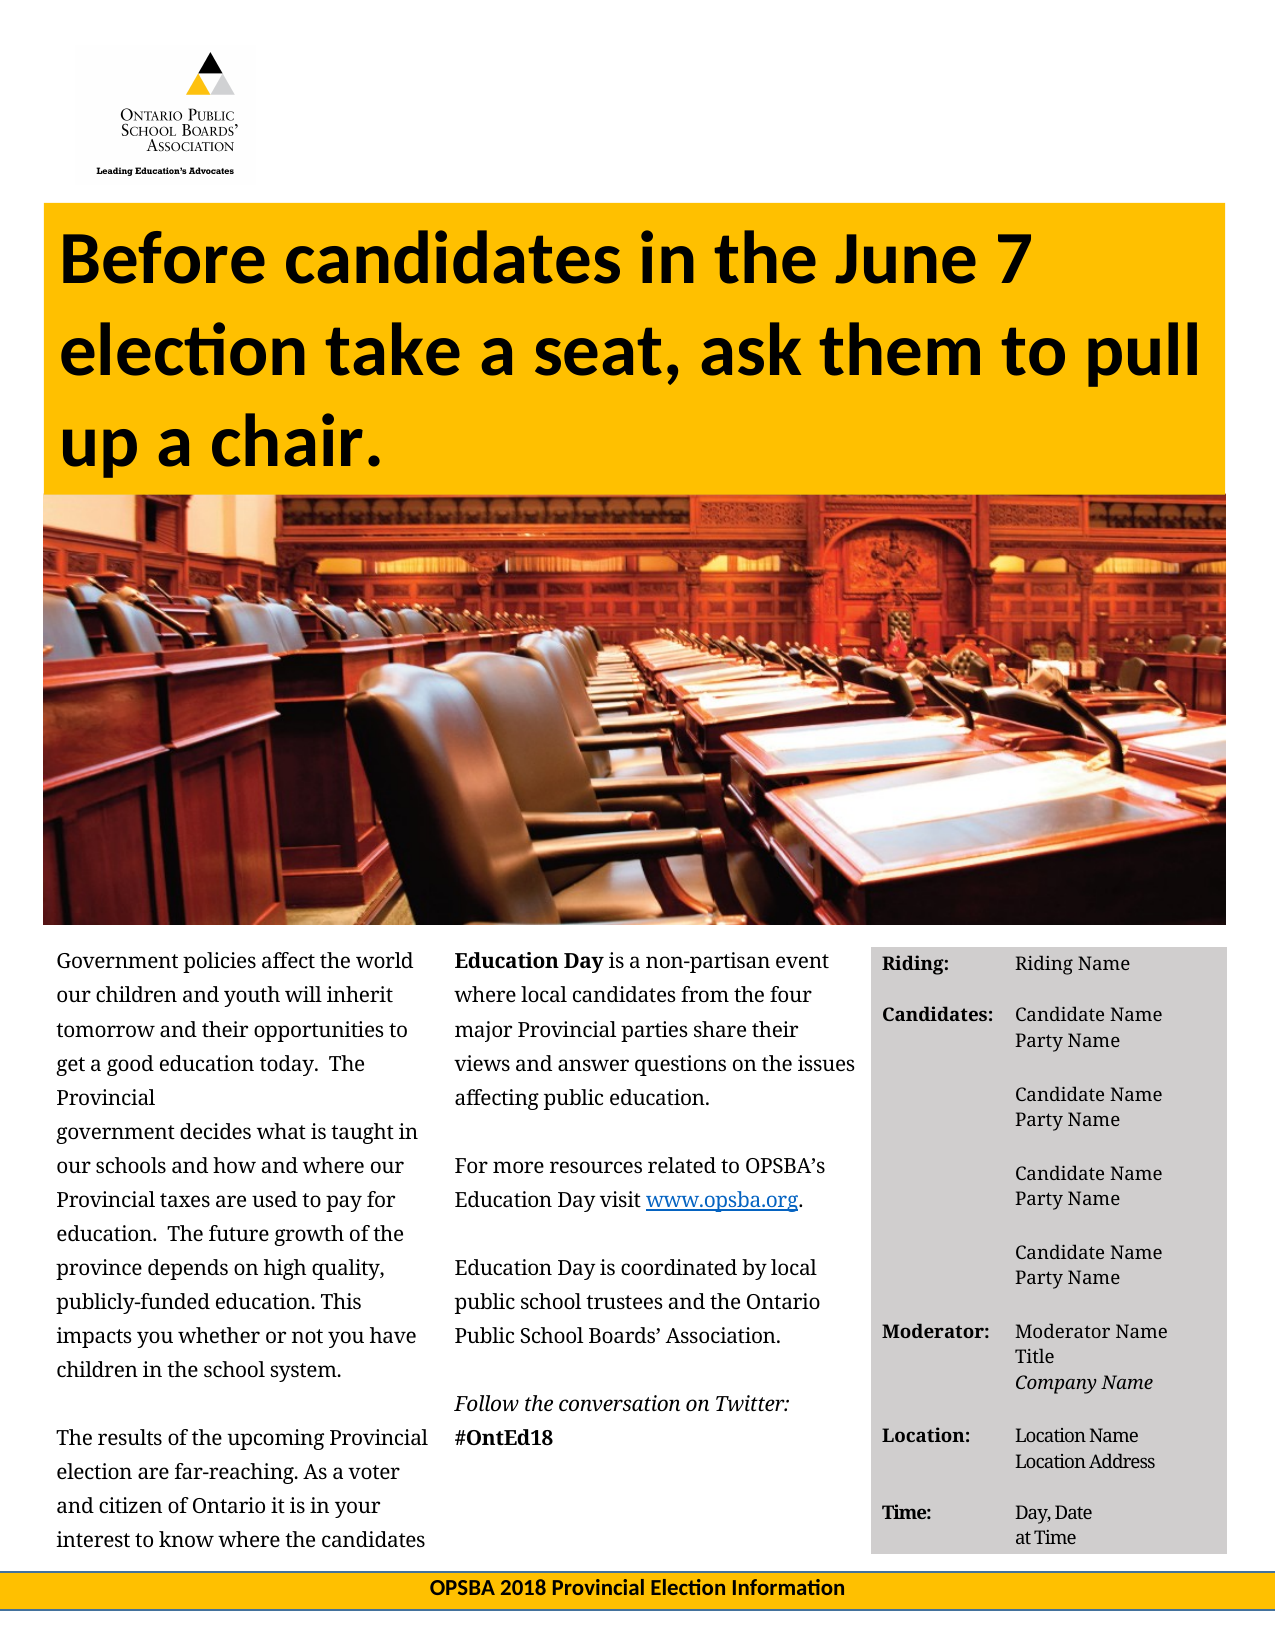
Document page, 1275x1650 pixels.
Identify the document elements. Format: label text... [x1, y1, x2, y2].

picture [43, 495, 1226, 925]
picture [75, 45, 257, 185]
